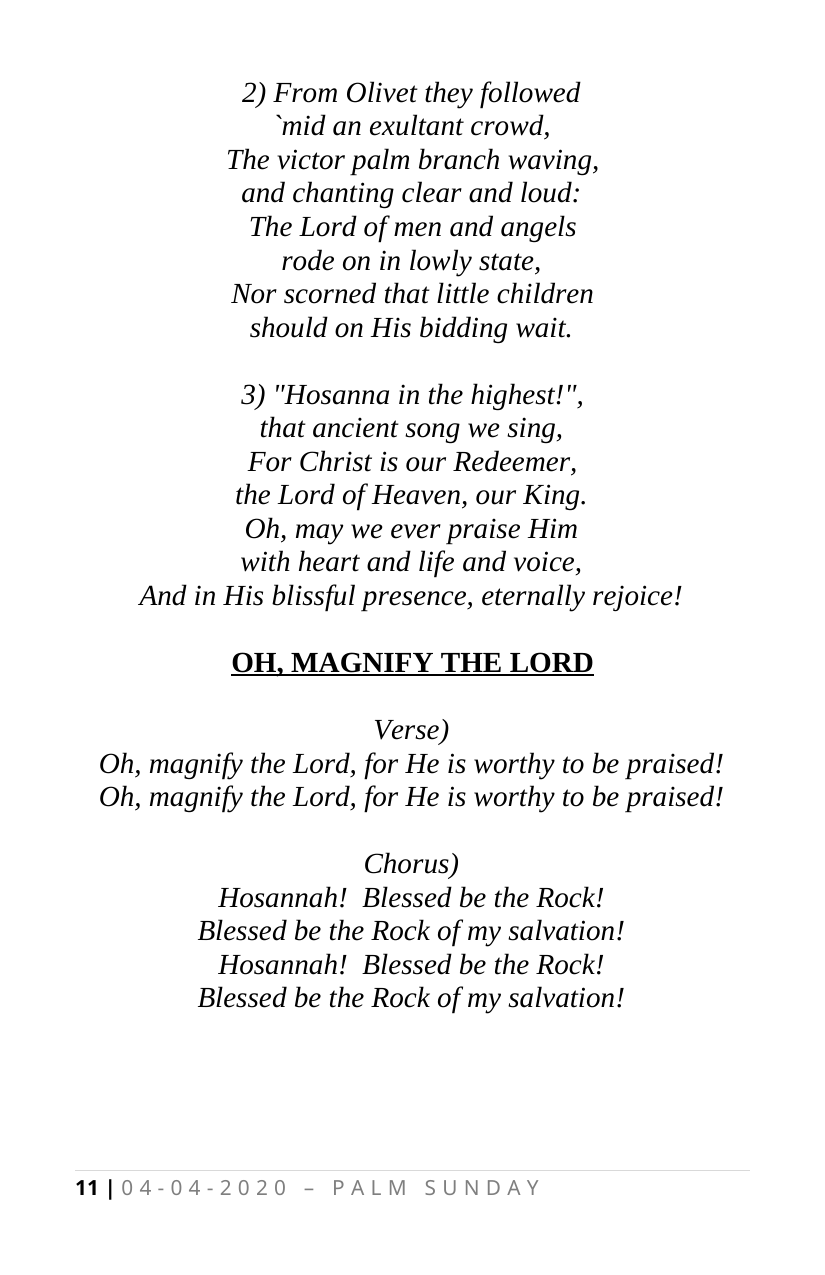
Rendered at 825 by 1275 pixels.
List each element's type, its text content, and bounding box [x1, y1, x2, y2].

text the Lord of Heaven, our King. [75, 477, 750, 511]
text Oh, magnify the Lord, for He is worthy to be praised! [75, 779, 750, 813]
text The victor palm branch waving, [75, 142, 750, 176]
text and chanting clear and loud: [75, 176, 750, 209]
text `mid an exultant crowd, [75, 108, 750, 142]
text 3) "Hosanna in the highest!", [75, 377, 750, 410]
text Blessed be the Rock of my salvation! [75, 981, 750, 1014]
text Hosannah! Blessed be the Rock! [75, 880, 750, 913]
text Chorus) [75, 846, 750, 880]
text Blessed be the Rock of my salvation! [75, 913, 750, 947]
text Nor scorned that little children [75, 276, 750, 310]
text with heart and life and voice, [75, 544, 750, 578]
text Oh, magnify the Lord, for He is worthy to be praised! [75, 746, 750, 779]
text Oh, may we ever praise Him [75, 511, 750, 544]
text rode on in lowly state, [75, 243, 750, 276]
text OH, MAGNIFY THE LORD [75, 645, 750, 679]
text 2) From Olivet they followed [75, 75, 750, 108]
text For Christ is our Redeemer, [75, 444, 750, 477]
text And in His blissful presence, eternally rejoice! [75, 578, 750, 612]
text The Lord of men and angels [75, 209, 750, 243]
text Hosannah! Blessed be the Rock! [75, 947, 750, 981]
text Verse) [75, 712, 750, 746]
text that ancient song we sing, [75, 410, 750, 444]
text should on His bidding wait. [75, 310, 750, 343]
